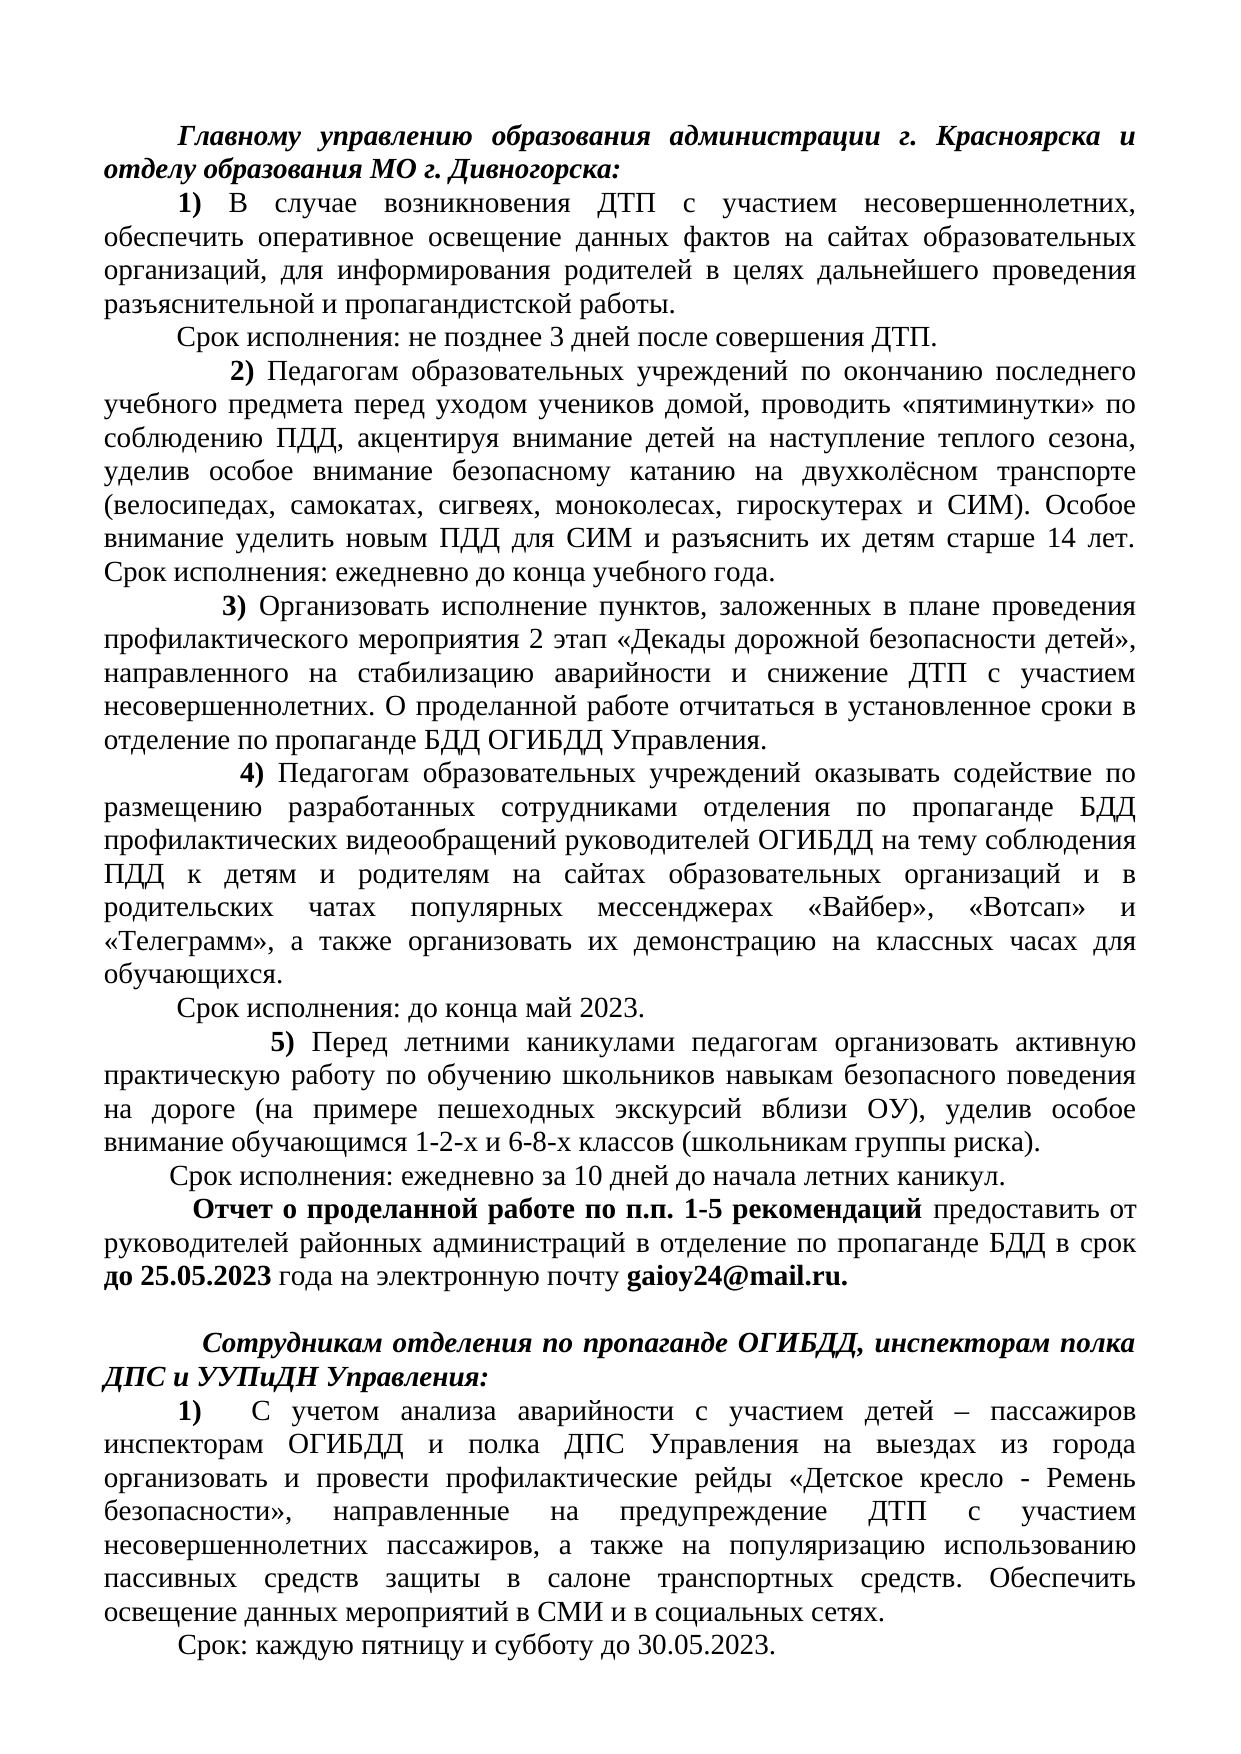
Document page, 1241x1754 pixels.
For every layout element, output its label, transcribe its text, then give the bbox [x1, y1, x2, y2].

text 3) Организовать исполнение пунктов, заложенных в плане проведения профилактического мероприятия 2 этап «Декады дорожной безопасности детей», направленного на стабилизацию аварийности и снижение ДТП с участием несовершеннолетних. О проделанной работе отчитаться в установленное сроки в отделение по пропаганде БДД ОГИБДД Управления. [103, 588, 1137, 755]
text 2) Педагогам образовательных учреждений по окончанию последнего учебного предмета перед уходом учеников домой, проводить «пятиминутки» по соблюдению ПДД, акцентируя внимание детей на наступление теплого сезона, уделив особое внимание безопасному катанию на двухколёсном транспорте (велосипедах, самокатах, сигвеях, моноколесах, гироскутерах и СИМ). Особое внимание уделить новым ПДД для СИМ и разъяснить их детям старше 14 лет. Срок исполнения: ежедневно до конца учебного года. [103, 353, 1137, 588]
text Срок исполнения: не позднее 3 дней после совершения ДТП. [103, 319, 1137, 353]
text 5) Перед летними каникулами педагогам организовать активную практическую работу по обучению школьников навыкам безопасного поведения на дороге (на примере пешеходных экскурсий вблизи ОУ), уделив особое внимание обучающимся 1-2-х и 6-8-х классов (школьникам группы риска). [103, 1024, 1137, 1158]
list С учетом анализа аварийности с участием детей – пассажиров инспекторам ОГИБДД и полка ДПС Управления на выездах из города организовать и провести профилактические рейды «Детское кресло - Ремень безопасности», направленные на предупреждение ДТП с участием несовершеннолетних пассажиров, а также на популяризацию использованию пассивных средств защиты в салоне транспортных средств. Обеспечить освещение данных мероприятий в СМИ и в социальных сетях. [103, 1393, 1137, 1627]
text Срок исполнения: ежедневно за 10 дней до начала летних каникул. [103, 1158, 1137, 1191]
text Отчет о проделанной работе по п.п. 1-5 рекомендаций предоставить от руководителей районных администраций в отделение по пропаганде БДД в срок до 25.05.2023 года на электронную почту gaioy24@mail.ru. [103, 1191, 1137, 1292]
text Срок исполнения: до конца май 2023. [103, 990, 1137, 1024]
list Срок: каждую пятницу и субботу до 30.05.2023. [177, 1627, 1137, 1661]
text 1) В случае возникновения ДТП с участием несовершеннолетних, обеспечить оперативное освещение данных фактов на сайтах образовательных организаций, для информирования родителей в целях дальнейшего проведения разъяснительной и пропагандистской работы. [103, 185, 1137, 319]
text Главному управлению образования администрации г. Красноярска и отделу образования МО г. Дивногорска: [103, 118, 1137, 185]
text 4) Педагогам образовательных учреждений оказывать содействие по размещению разработанных сотрудниками отделения по пропаганде БДД профилактических видеообращений руководителей ОГИБДД на тему соблюдения ПДД к детям и родителям на сайтах образовательных организаций и в родительских чатах популярных мессенджерах «Вайбер», «Вотсап» и «Телеграмм», а также организовать их демонстрацию на классных часах для обучающихся. [103, 755, 1137, 990]
text Сотрудникам отделения по пропаганде ОГИБДД, инспекторам полка ДПС и УУПиДН Управления: [103, 1326, 1137, 1393]
